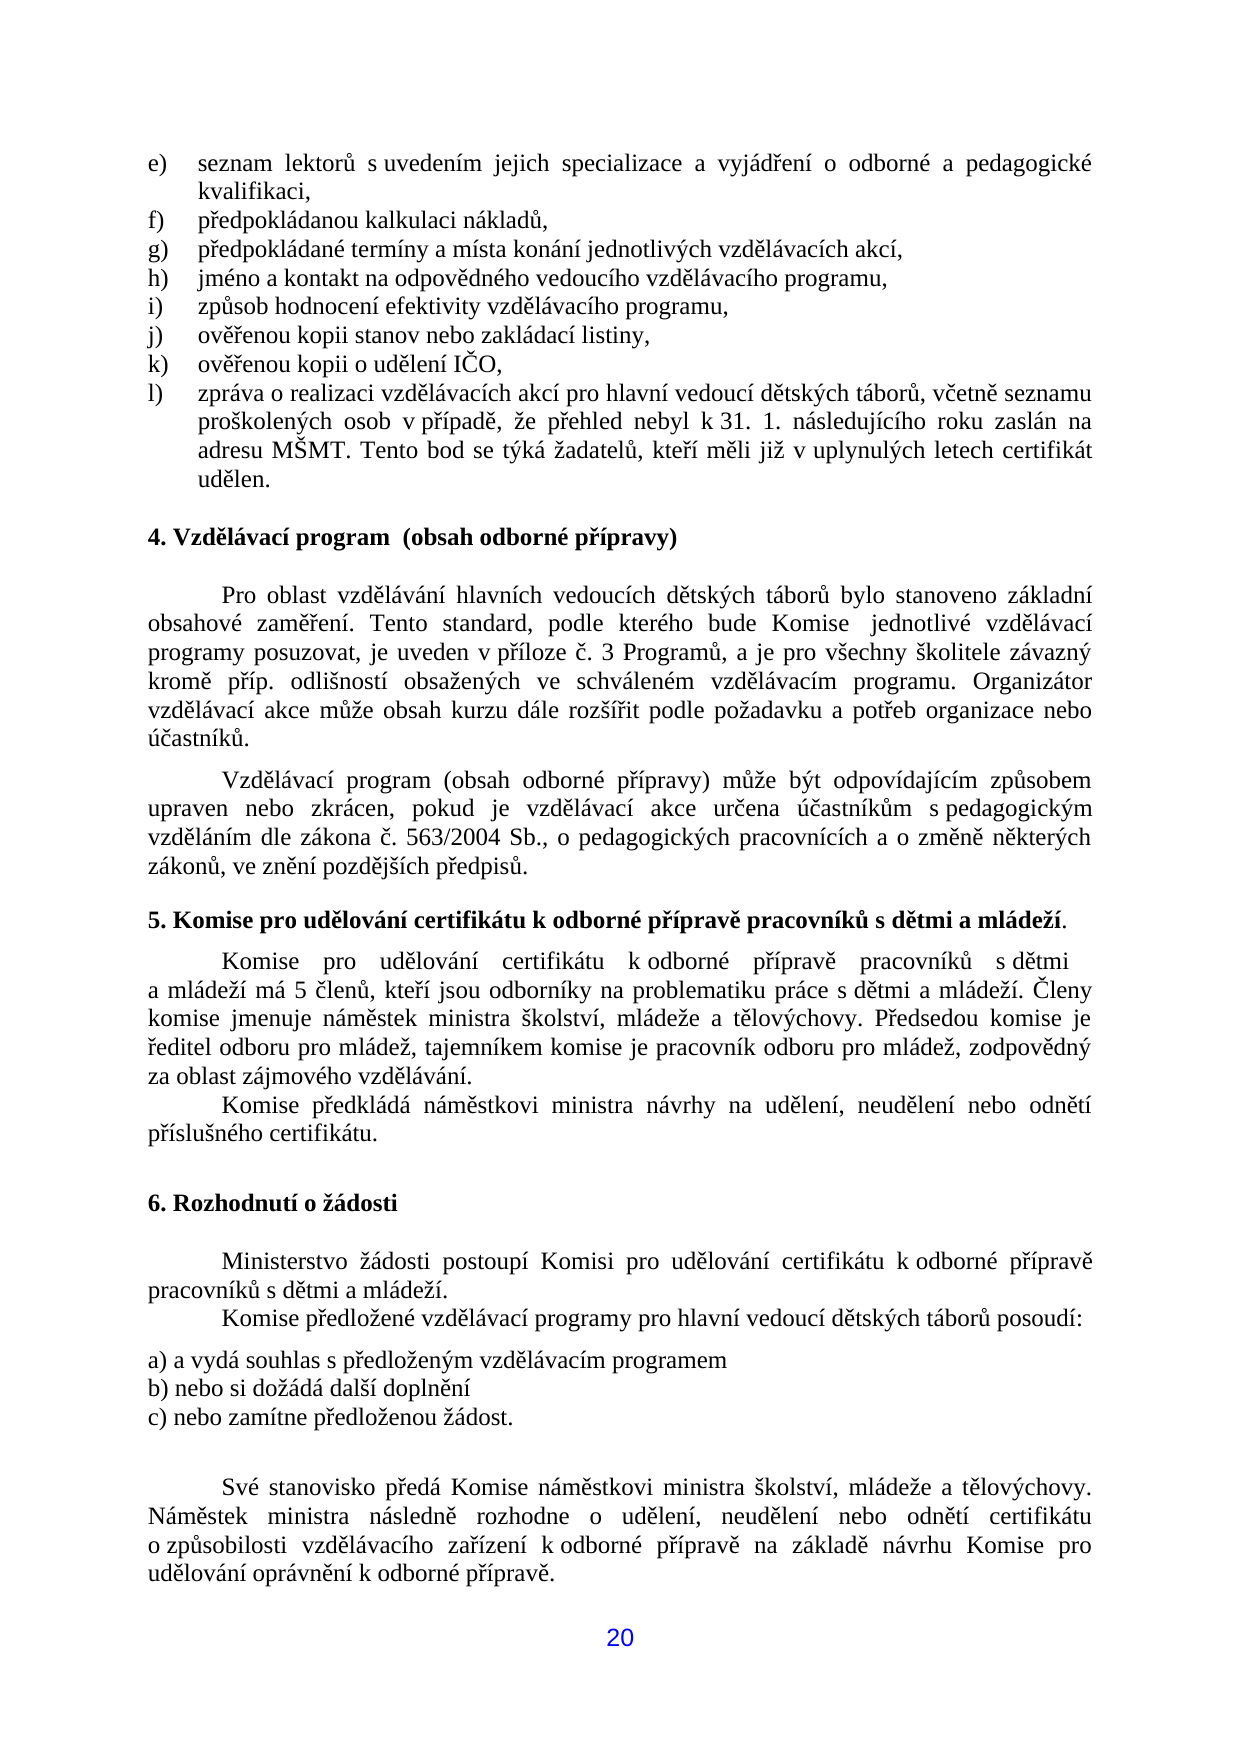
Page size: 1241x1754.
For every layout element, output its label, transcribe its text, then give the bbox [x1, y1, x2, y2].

text b) nebo si dožádá další doplnění [148, 1373, 1093, 1402]
text 5. Komise pro udělování certifikátu k odborné přípravě pracovníků s dětmi a mládeží. [148, 905, 1093, 933]
text Pro oblast vzdělávání hlavních vedoucích dětských táborů bylo stanoveno základní obsahové zaměření. Tento standard, podle kterého bude Komise jednotlivé vzdělávací programy posuzovat, je uveden v příloze č. 3 Programů, a je pro všechny školitele závazný kromě příp. odlišností obsažených ve schváleném vzdělávacím programu. Organizátor vzdělávací akce může obsah kurzu dále rozšířit podle požadavku a potřeb organizace nebo účastníků. [148, 580, 1093, 752]
text Komise předkládá náměstkovi ministra návrhy na udělení, neudělení nebo odnětí příslušného certifikátu. [148, 1090, 1093, 1147]
list zpráva o realizaci vzdělávacích akcí pro hlavní vedoucí dětských táborů, včetně seznamu proškolených osob v případě, že přehled nebyl k 31. 1. následujícího roku zaslán na adresu MŠMT. Tento bod se týká žadatelů, kteří měli již v uplynulých letech certifikát udělen. [148, 378, 1093, 493]
text Komise pro udělování certifikátu k odborné přípravě pracovníků s dětmi a mládeží má 5 členů, kteří jsou odborníky na problematiku práce s dětmi a mládeží. Členy komise jmenuje náměstek ministra školství, mládeže a tělovýchovy. Předsedou komise je ředitel odboru pro mládež, tajemníkem komise je pracovník odboru pro mládež, zodpovědný za oblast zájmového vzdělávání. [148, 946, 1093, 1090]
list ověřenou kopii stanov nebo zakládací listiny, [148, 320, 1093, 349]
list ověřenou kopii o udělení IČO, [148, 349, 1093, 378]
text Ministerstvo žádosti postoupí Komisi pro udělování certifikátu k odborné přípravě pracovníků s dětmi a mládeží. [148, 1246, 1093, 1303]
text c) nebo zamítne předloženou žádost. [148, 1402, 1093, 1431]
list předpokládané termíny a místa konání jednotlivých vzdělávacích akcí, [148, 234, 1093, 263]
text Vzdělávací program (obsah odborné přípravy) může být odpovídajícím způsobem upraven nebo zkrácen, pokud je vzdělávací akce určena účastníkům s pedagogickým vzděláním dle zákona č. 563/2004 Sb., o pedagogických pracovnících a o změně některých zákonů, ve znění pozdějších předpisů. [148, 765, 1093, 880]
list jméno a kontakt na odpovědného vedoucího vzdělávacího programu, [148, 263, 1093, 291]
list seznam lektorů s uvedením jejich specializace a vyjádření o odborné a pedagogické kvalifikaci, [148, 148, 1093, 205]
text a) a vydá souhlas s předloženým vzdělávacím programem [148, 1345, 1093, 1373]
text 6. Rozhodnutí o žádosti [148, 1188, 1093, 1217]
text Komise předložené vzdělávací programy pro hlavní vedoucí dětských táborů posoudí: [148, 1303, 1093, 1332]
list způsob hodnocení efektivity vzdělávacího programu, [148, 291, 1093, 320]
text 4. Vzdělávací program (obsah odborné přípravy) [148, 522, 1093, 551]
list předpokládanou kalkulaci nákladů, [148, 205, 1093, 234]
text Své stanovisko předá Komise náměstkovi ministra školství, mládeže a tělovýchovy. Náměstek ministra následně rozhodne o udělení, neudělení nebo odnětí certifikátu o způsobilosti vzdělávacího zařízení k odborné přípravě na základě návrhu Komise pro udělování oprávnění k odborné přípravě. [148, 1472, 1093, 1587]
